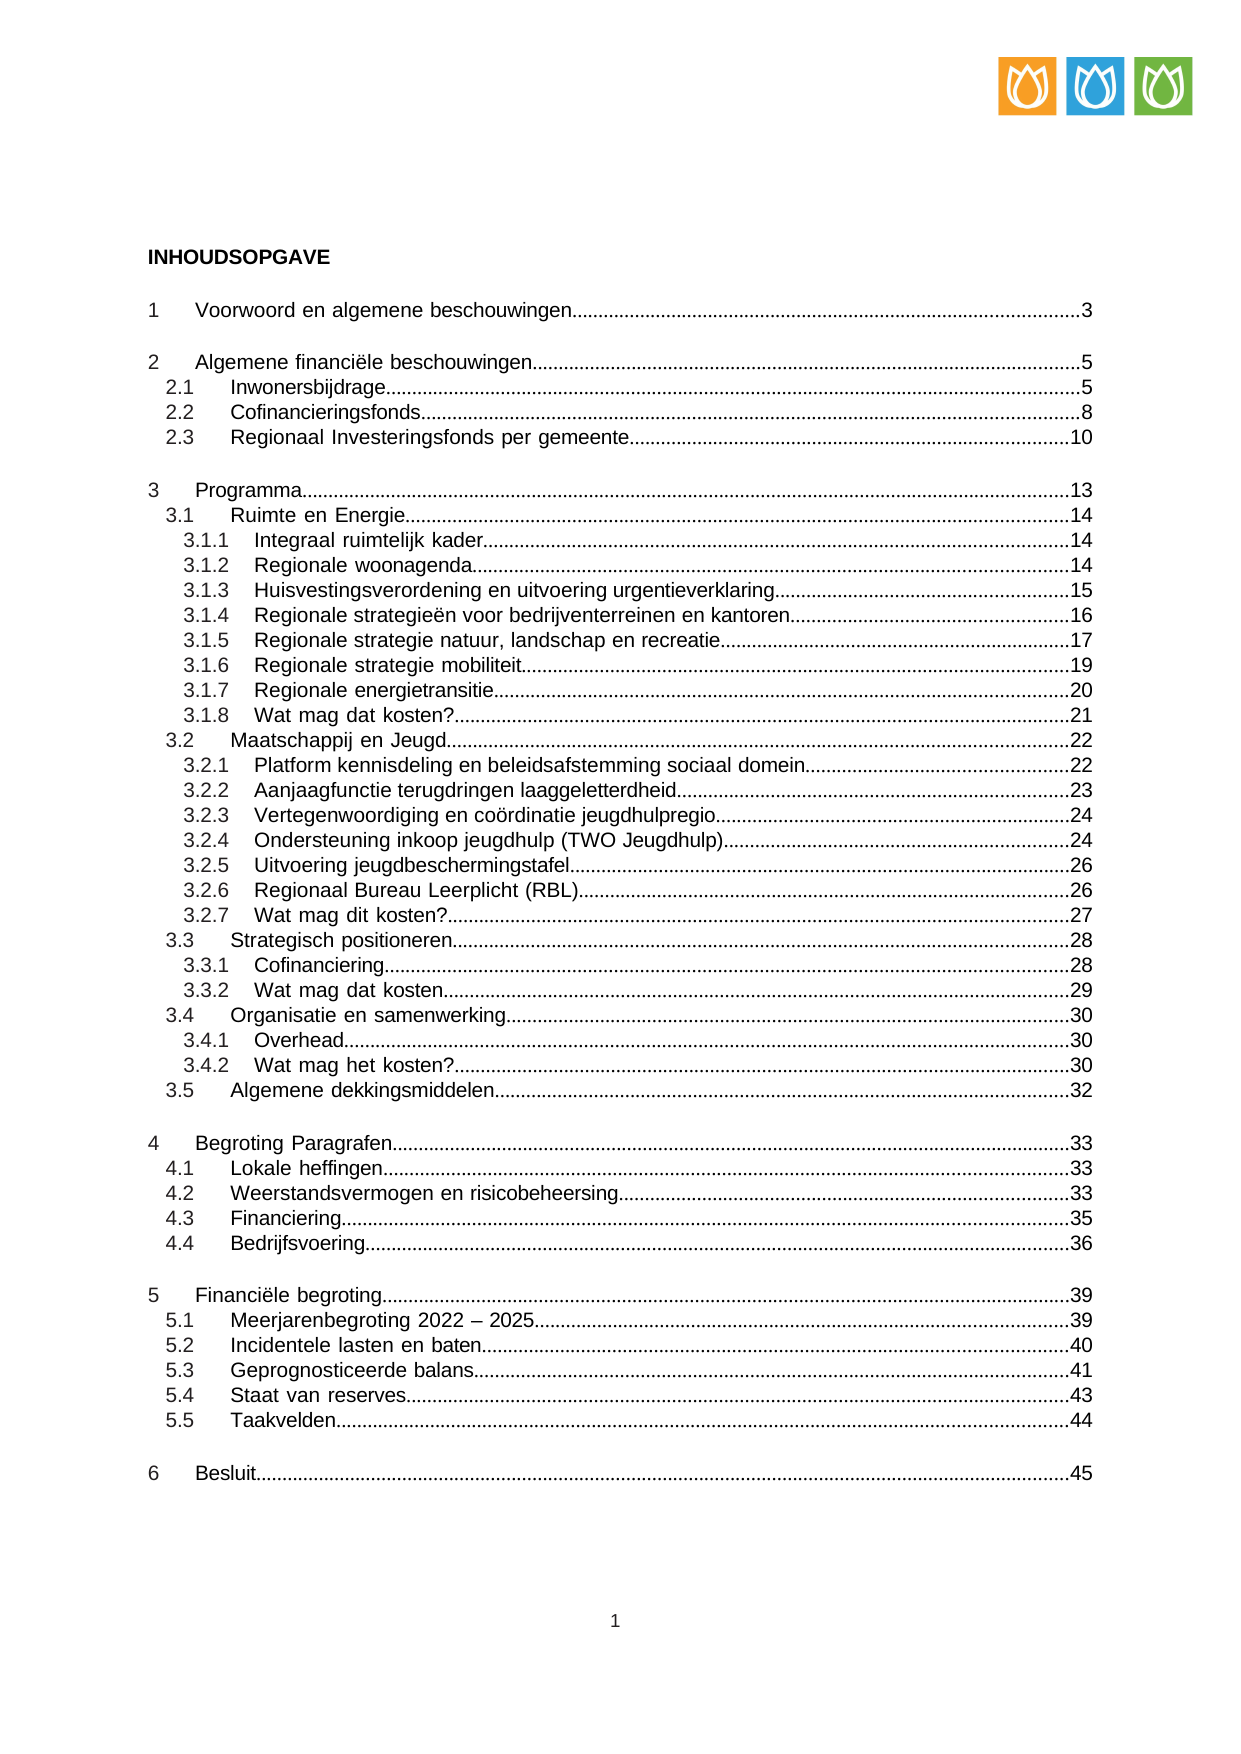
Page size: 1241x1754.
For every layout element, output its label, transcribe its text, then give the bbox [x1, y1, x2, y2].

subtitle INHOUDSOPGAVE [148, 245, 1211, 269]
picture [998, 57, 1193, 116]
